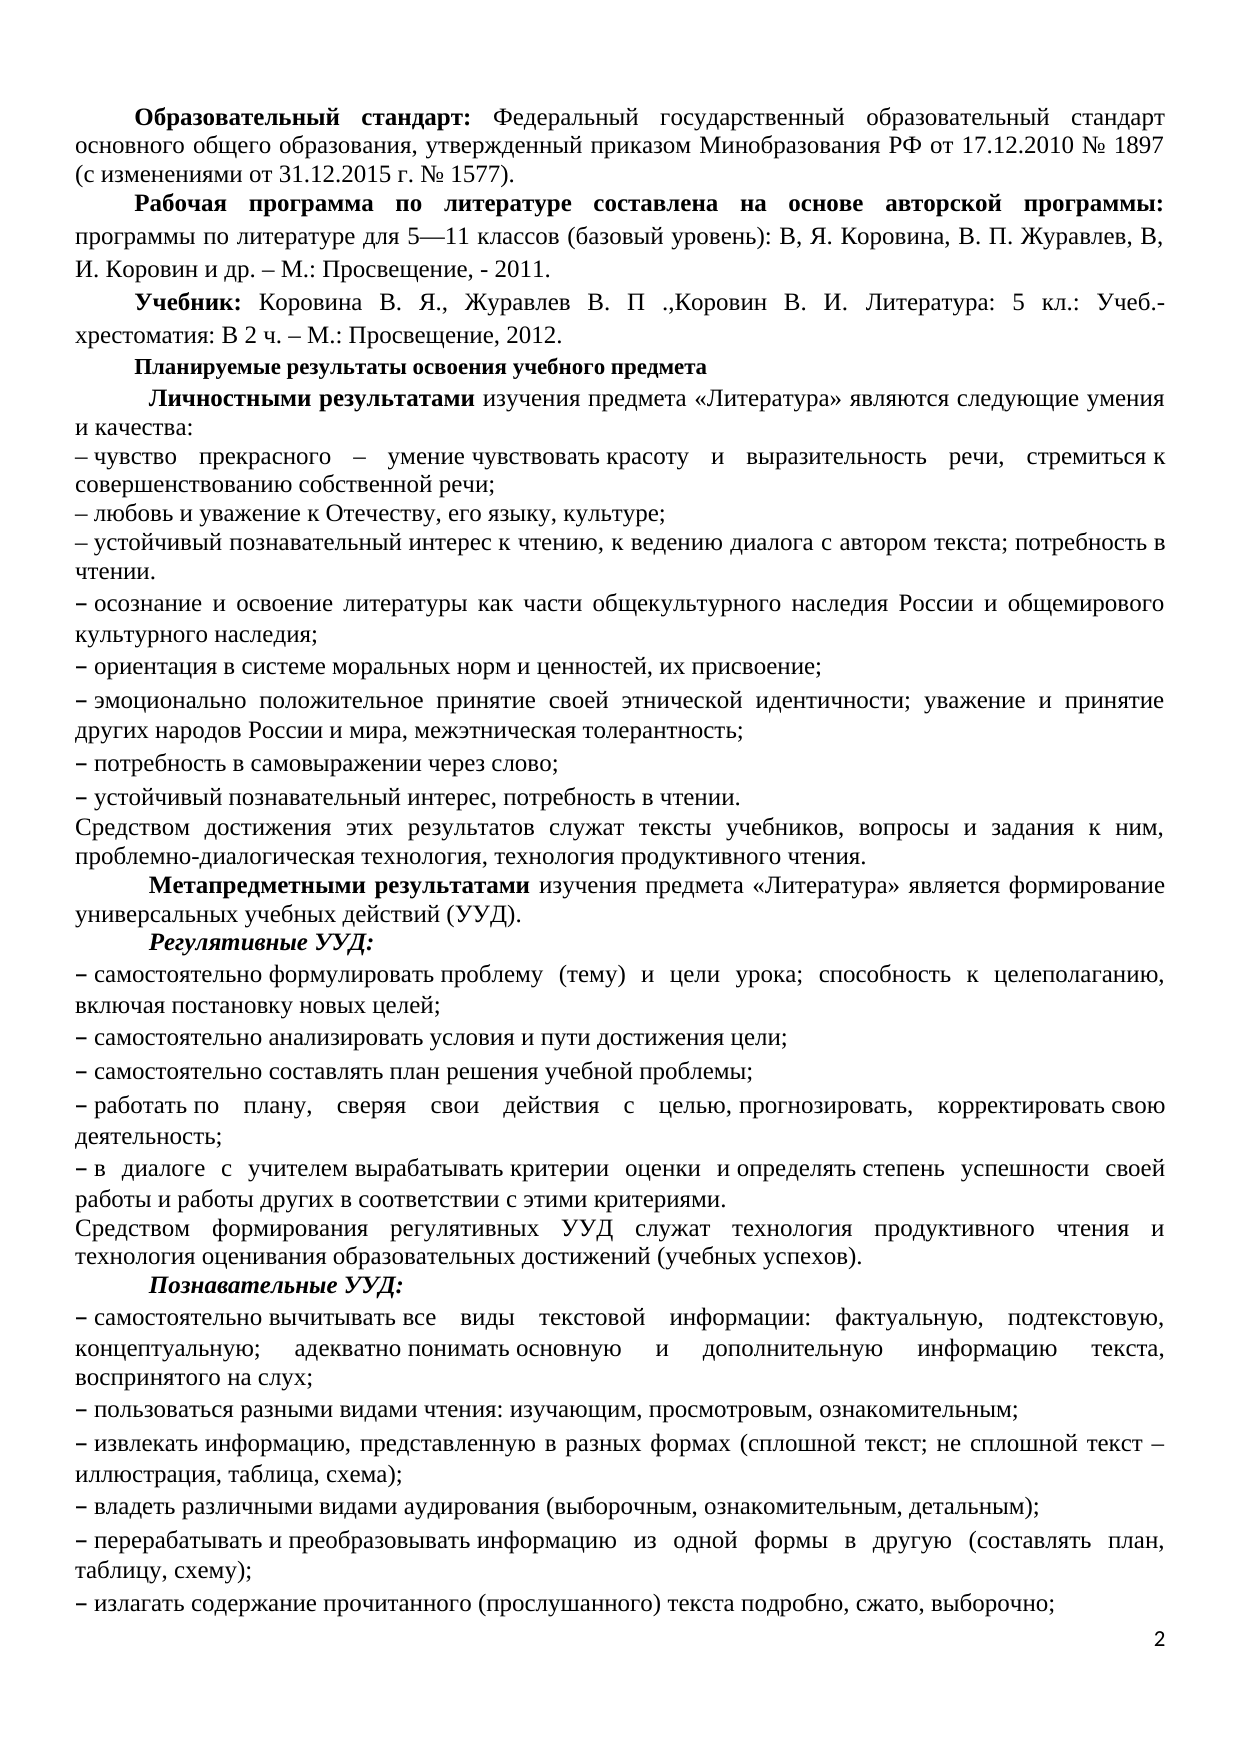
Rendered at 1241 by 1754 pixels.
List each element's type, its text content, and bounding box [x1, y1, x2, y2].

text Личностными результатами изучения предмета «Литература» являются следующие умения и качества: [75, 383, 1165, 441]
text – осознание и освоение литературы как части общекультурного наследия России и общемирового культурного наследия; [75, 584, 1165, 647]
text Планируемые результаты освоения учебного предмета [75, 353, 1165, 379]
text – самостоятельно формулировать проблему (тему) и цели урока; способность к целеполаганию, включая постановку новых целей; [75, 956, 1165, 1019]
text – эмоционально положительное принятие своей этнической идентичности; уважение и принятие других народов России и мира, межэтническая толерантность; [75, 681, 1165, 744]
text – самостоятельно анализировать условия и пути достижения цели; [75, 1019, 1165, 1053]
text – пользоваться разными видами чтения: изучающим, просмотровым, ознакомительным; [75, 1391, 1165, 1424]
text – устойчивый познавательный интерес к чтению, к ведению диалога с автором текста; потребность в чтении. [75, 527, 1165, 584]
text Образовательный стандарт: Федеральный государственный образовательный стандарт основного общего образования, утвержденный приказом Минобразования РФ от 17.12.2010 № 1897 (с изменениями от 31.12.2015 г. № 1577). [75, 102, 1165, 188]
text Средством формирования регулятивных УУД служат технология продуктивного чтения и технология оценивания образовательных достижений (учебных успехов). [75, 1213, 1165, 1270]
text Учебник: Коровина В. Я., Журавлев В. П .,Коровин В. И. Литература: 5 кл.: Учеб.-хрестоматия: В 2 ч. – М.: Просвещение, 2012. [75, 287, 1165, 349]
text – чувство прекрасного – умение чувствовать красоту и выразительность речи, стремиться к совершенствованию собственной речи; [75, 441, 1165, 498]
text Средством достижения этих результатов служат тексты учебников, вопросы и задания к ним, проблемно-диалогическая технология, технология продуктивного чтения. [75, 812, 1165, 870]
text – излагать содержание прочитанного (прослушанного) текста подробно, сжато, выборочно; [75, 1584, 1165, 1618]
text – самостоятельно вычитывать все виды текстовой информации: фактуальную, подтекстовую, концептуальную; адекватно понимать основную и дополнительную информацию текста, воспринятого на слух; [75, 1299, 1165, 1391]
text – работать по плану, сверяя свои действия с целью, прогнозировать, корректировать свою деятельность; [75, 1087, 1165, 1150]
text – извлекать информацию, представленную в разных формах (сплошной текст; не сплошной текст – иллюстрация, таблица, схема); [75, 1424, 1165, 1487]
text – перерабатывать и преобразовывать информацию из одной формы в другую (составлять план, таблицу, схему); [75, 1521, 1165, 1584]
text – владеть различными видами аудирования (выборочным, ознакомительным, детальным); [75, 1487, 1165, 1521]
text – потребность в самовыражении через слово; [75, 744, 1165, 778]
text – самостоятельно составлять план решения учебной проблемы; [75, 1053, 1165, 1087]
text – устойчивый познавательный интерес, потребность в чтении. [75, 778, 1165, 812]
text – любовь и уважение к Отечеству, его языку, культуре; [75, 498, 1165, 527]
text Метапредметными результатами изучения предмета «Литература» является формирование универсальных учебных действий (УУД). [75, 870, 1165, 927]
text Познавательные УУД: [75, 1270, 1165, 1299]
text Регулятивные УУД: [75, 927, 1165, 956]
text – ориентация в системе моральных норм и ценностей, их присвоение; [75, 647, 1165, 681]
text Рабочая программа по литературе составлена на основе авторской программы: программы по литературе для 5—11 классов (базовый уровень): В, Я. Коровина, В. П. Журавлев, В, И. Коровин и др. – М.: Просвещение, - 2011. [75, 188, 1165, 283]
text – в диалоге с учителем вырабатывать критерии оценки и определять степень успешности своей работы и работы других в соответствии с этими критериями. [75, 1150, 1165, 1213]
